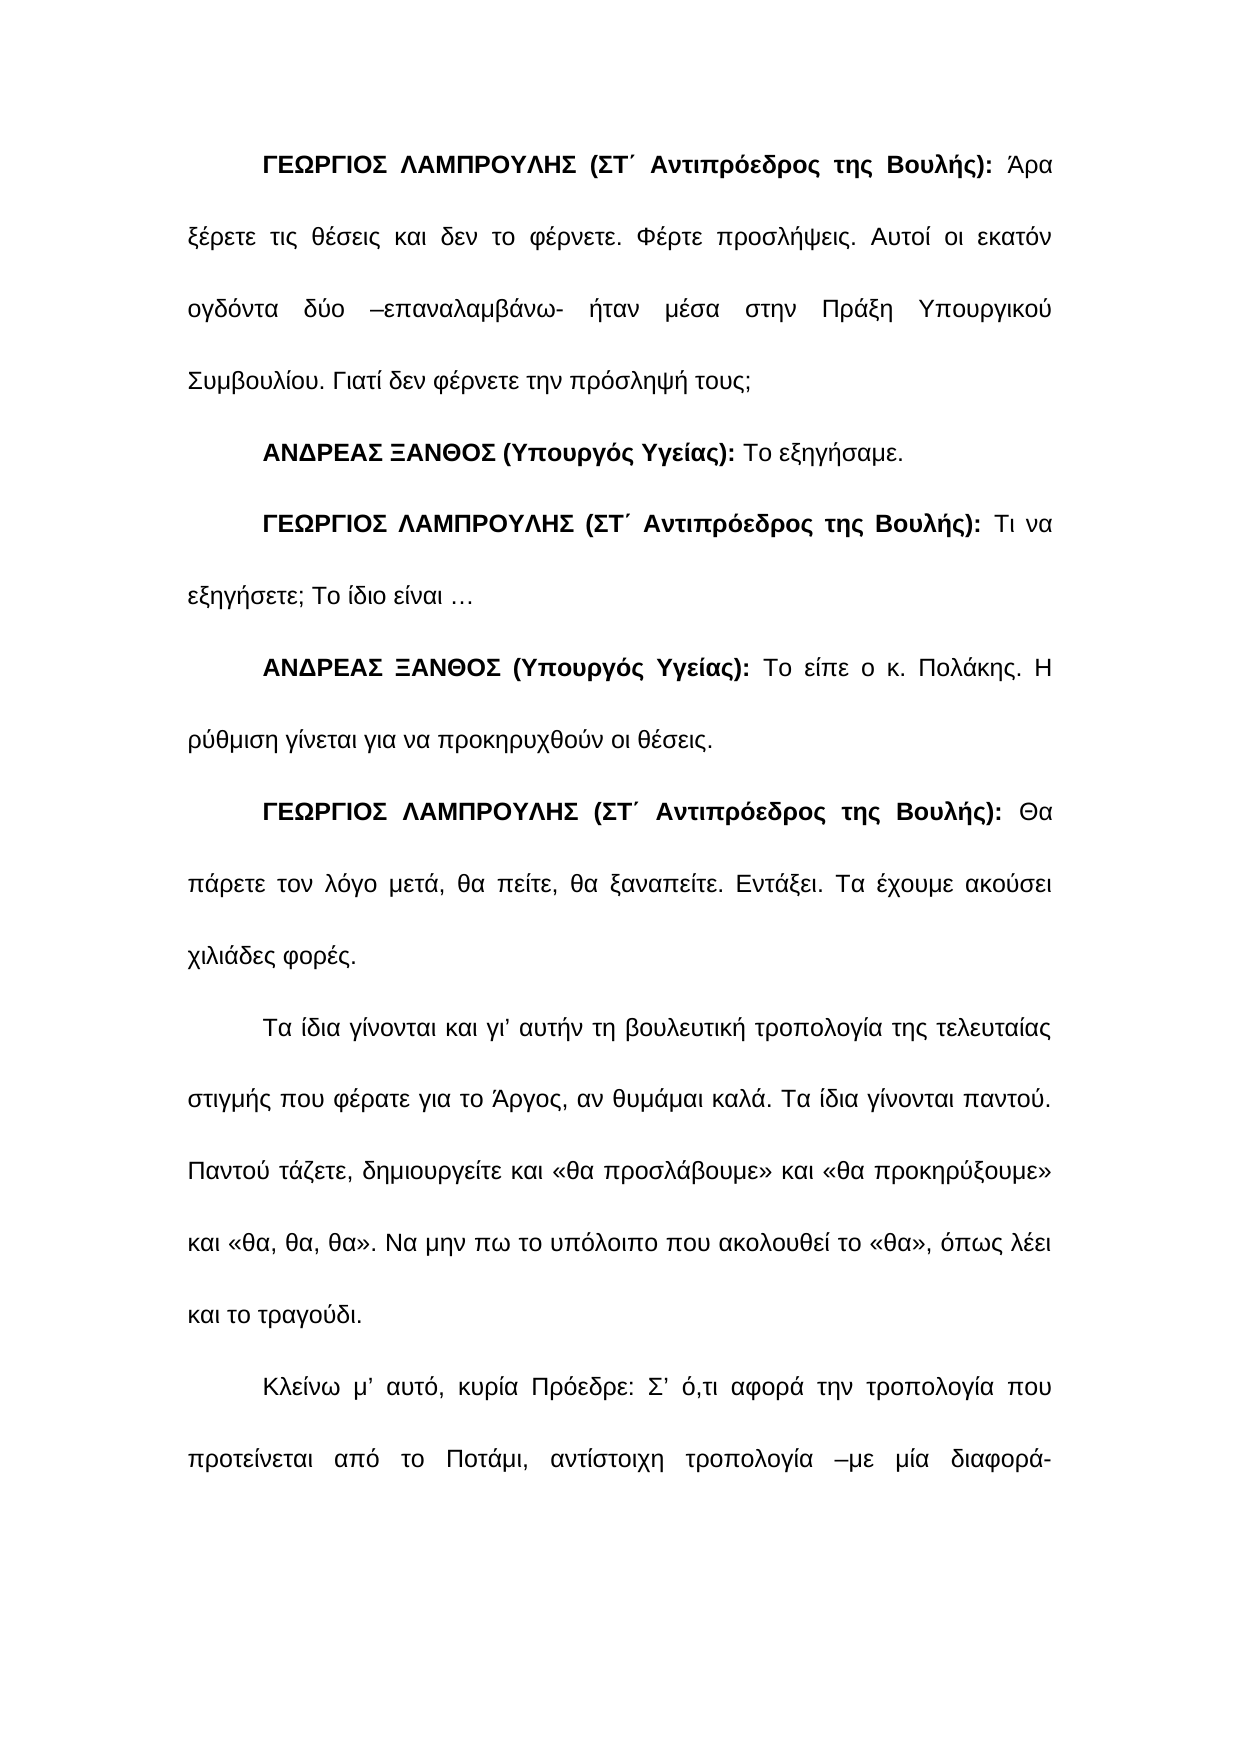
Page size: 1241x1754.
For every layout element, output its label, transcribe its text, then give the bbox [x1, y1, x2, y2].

text ΓΕΩΡΓΙΟΣ ΛΑΜΠΡΟΥΛΗΣ (ΣΤ΄ Αντιπρόεδρος της Βουλής): Τι να εξηγήσετε; Το ίδιο είναι … [187, 509, 1053, 610]
text ΓΕΩΡΓΙΟΣ ΛΑΜΠΡΟΥΛΗΣ (ΣΤ΄ Αντιπρόεδρος της Βουλής): Θα πάρετε τον λόγο μετά, θα πείτε, θα ξαναπείτε. Εντάξει. Τα έχουμε ακούσει χιλιάδες φορές. [187, 797, 1053, 969]
text Τα ίδια γίνονται και γι’ αυτήν τη βουλευτική τροπολογία της τελευταίας στιγμής που φέρατε για το Άργος, αν θυμάμαι καλά. Τα ίδια γίνονται παντού. Παντού τάζετε, δημιουργείτε και «θα προσλάβουμε» και «θα προκηρύξουμε» και «θα, θα, θα». Να μην πω το υπόλοιπο που ακολουθεί το «θα», όπως λέει και το τραγούδι. [187, 1012, 1053, 1329]
text ΑΝΔΡΕΑΣ ΞΑΝΘΟΣ (Υπουργός Υγείας): To εξηγήσαμε. [187, 437, 1053, 466]
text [187, 1372, 1053, 1472]
text ΑΝΔΡΕΑΣ ΞΑΝΘΟΣ (Υπουργός Υγείας): Το είπε ο κ. Πολάκης. Η ρύθμιση γίνεται για να προκηρυχθούν οι θέσεις. [187, 653, 1053, 754]
text ΓΕΩΡΓΙΟΣ ΛΑΜΠΡΟΥΛΗΣ (ΣΤ΄ Αντιπρόεδρος της Βουλής): Άρα ξέρετε τις θέσεις και δεν το φέρνετε. Φέρτε προσλήψεις. Αυτοί οι εκατόν ογδόντα δύο –επαναλαμβάνω- ήταν μέσα στην Πράξη Υπουργικού Συμβουλίου. Γιατί δεν φέρνετε την πρόσληψή τους; [187, 150, 1053, 394]
